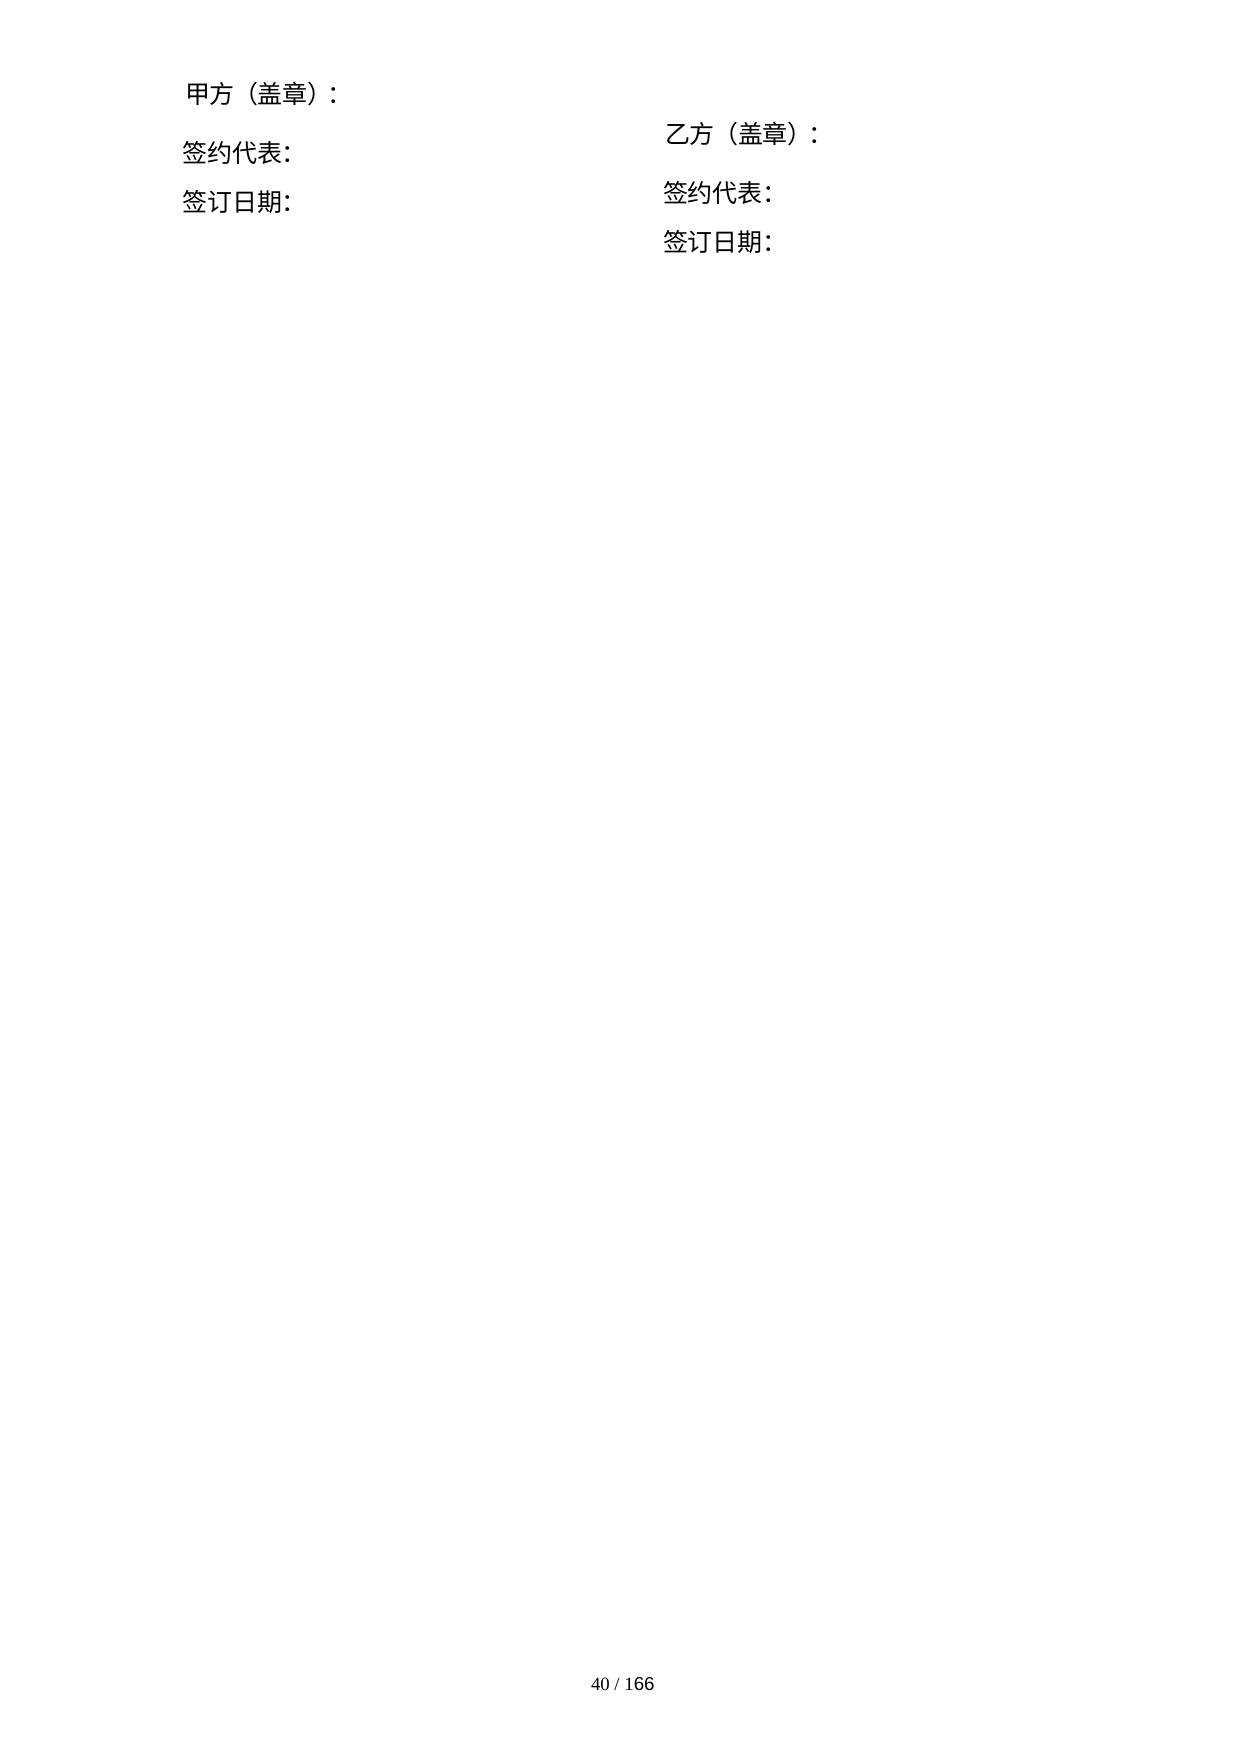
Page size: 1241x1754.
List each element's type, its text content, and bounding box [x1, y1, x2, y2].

text 签约代表： [658, 177, 1063, 208]
text 签订日期： [658, 229, 1063, 257]
text 签约代表： [177, 137, 583, 168]
text 乙方（盖章）： [658, 129, 1063, 177]
text 甲方（盖章）： [177, 89, 583, 137]
text 签订日期： [177, 189, 583, 217]
